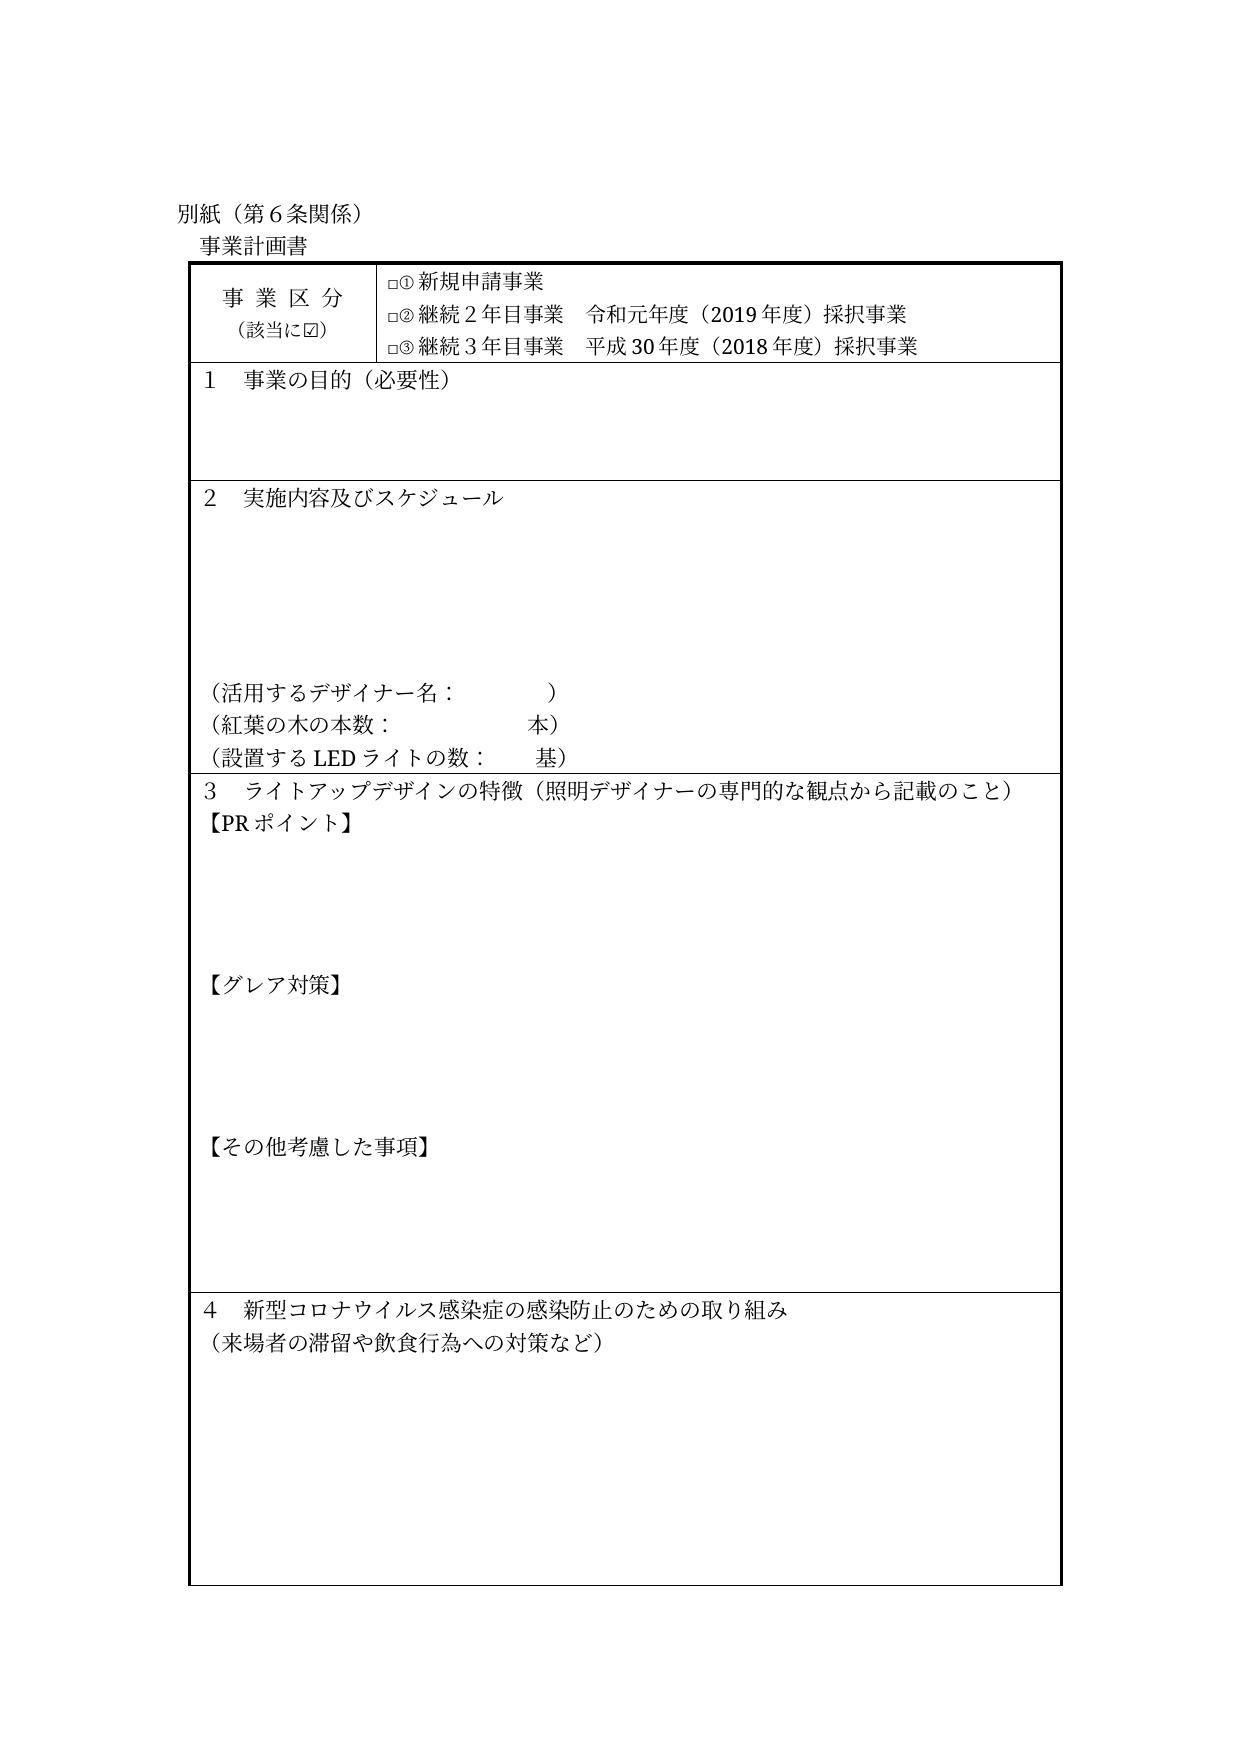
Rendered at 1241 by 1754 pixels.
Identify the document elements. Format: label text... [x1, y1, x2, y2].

table_cell ２ 実施内容及びスケジュール （活用するデザイナー名： ） （紅葉の木の本数： 本） （設置するLEDライトの数： 基） [191, 481, 1060, 773]
table_cell ３ ライトアップデザインの特徴（照明デザイナーの専門的な観点から記載のこと） 【PRポイント】 【グレア対策】 【その他考慮した事項】 [191, 774, 1060, 1292]
table_header 事業区分 （該当に☑） [191, 265, 376, 362]
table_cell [191, 1293, 1060, 1585]
table_header □①新規申請事業 □②継続２年目事業 令和元年度（2019年度）採択事業 □③継続３年目事業 平成30年度（2018年度）採択事業 [377, 265, 1060, 362]
text 事業計画書 [177, 229, 1063, 261]
text 別紙（第６条関係） [177, 197, 1063, 229]
table_cell １ 事業の目的（必要性） [191, 363, 1060, 480]
